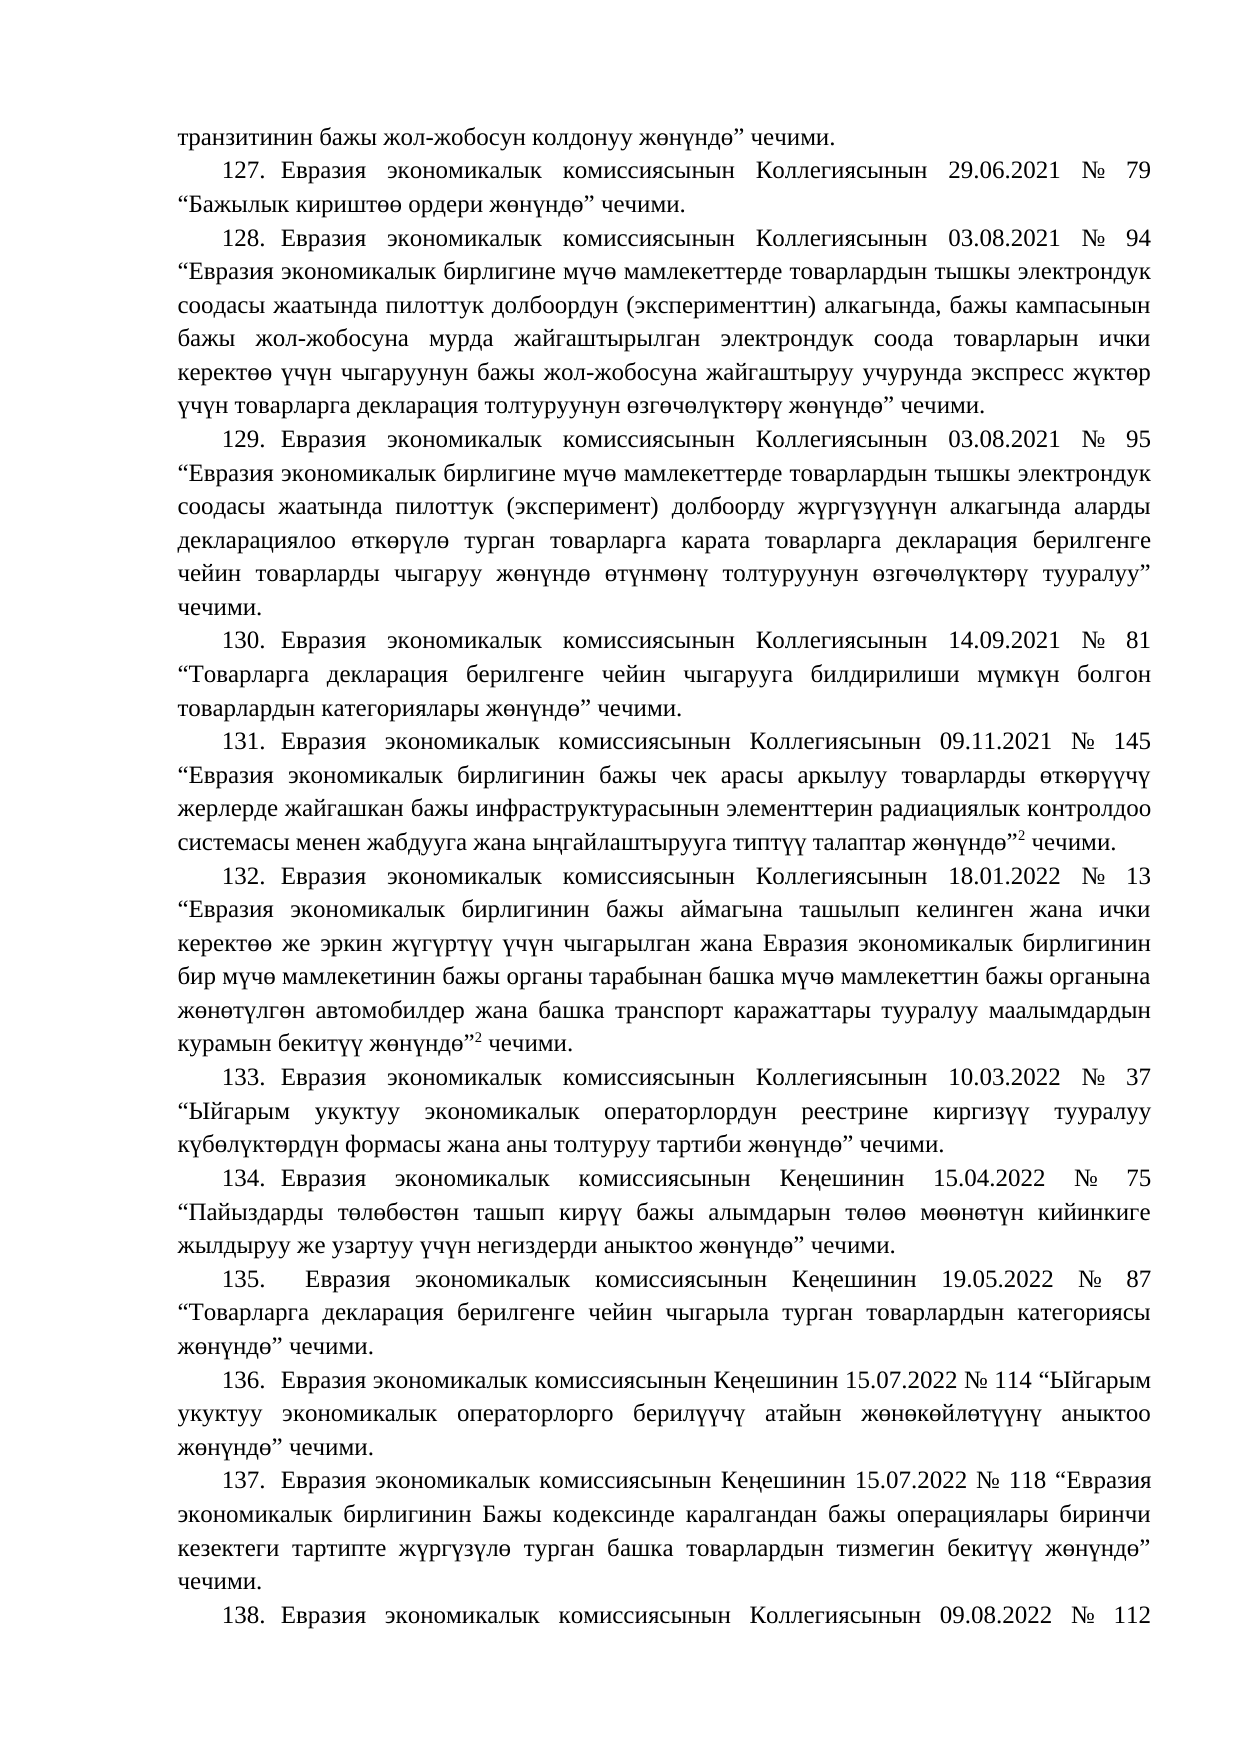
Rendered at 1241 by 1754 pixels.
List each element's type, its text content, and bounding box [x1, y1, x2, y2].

list Евразия экономикалык комиссиясынын Коллегиясынын 09.11.2021 № 145 “Евразия экономикалык бирлигинин бажы чек арасы аркылуу товарларды өткөрүүчү жерлерде жайгашкан бажы инфраструктурасынын элементтерин радиациялык контролдоо системасы менен жабдууга жана ыңгайлаштырууга типтүү талаптар жөнүндө”2 чечими. [177, 723, 1152, 857]
list Евразия экономикалык комиссиясынын Коллегиясынын 03.08.2021 № 94 “Евразия экономикалык бирлигине мүчө мамлекеттерде товарлардын тышкы электрондук соодасы жаатында пилоттук долбоордун (эксперименттин) алкагында, бажы кампасынын бажы жол-жобосуна мурда жайгаштырылган электрондук соода товарларын ички керектөө үчүн чыгаруунун бажы жол-жобосуна жайгаштыруу учурунда экспресс жүктөр үчүн товарларга декларация толтуруунун өзгөчөлүктөрү жөнүндө” чечими. [177, 219, 1152, 420]
list Евразия экономикалык комиссиясынын Кеңешинин 15.07.2022 № 118 “Евразия экономикалык бирлигинин Бажы кодексинде каралгандан бажы операциялары биринчи кезектеги тартипте жүргүзүлө турган башка товарлардын тизмегин бекитүү жөнүндө” чечими. [177, 1462, 1152, 1596]
list Евразия экономикалык комиссиясынын Коллегиясынын 29.06.2021 № 79 “Бажылык кириштөө ордери жөнүндө” чечими. [177, 152, 1152, 219]
list Евразия экономикалык комиссиясынын Коллегиясынын 03.08.2021 № 95 “Евразия экономикалык бирлигине мүчө мамлекеттерде товарлардын тышкы электрондук соодасы жаатында пилоттук (эксперимент) долбоорду жүргүзүүнүн алкагында аларды декларациялоо өткөрүлө турган товарларга карата товарларга декларация берилгенге чейин товарларды чыгаруу жөнүндө өтүнмөнү толтуруунун өзгөчөлүктөрү тууралуу” чечими. [177, 421, 1152, 622]
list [177, 118, 1152, 152]
list Евразия экономикалык комиссиясынын Кеңешинин 15.04.2022 № 75 “Пайыздарды төлөбөстөн ташып кирүү бажы алымдарын төлөө мөөнөтүн кийинкиге жылдыруу же узартуу үчүн негиздерди аныктоо жөнүндө” чечими. [177, 1159, 1152, 1260]
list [177, 1596, 1152, 1630]
list Евразия экономикалык комиссиясынын Коллегиясынын 18.01.2022 № 13 “Евразия экономикалык бирлигинин бажы аймагына ташылып келинген жана ички керектөө же эркин жүгүртүү үчүн чыгарылган жана Евразия экономикалык бирлигинин бир мүчө мамлекетинин бажы органы тарабынан башка мүчө мамлекеттин бажы органына жөнөтүлгөн автомобилдер жана башка транспорт каражаттары тууралуу маалымдардын курамын бекитүү жөнүндө”2 чечими. [177, 857, 1152, 1058]
list Евразия экономикалык комиссиясынын Коллегиясынын 14.09.2021 № 81 “Товарларга декларация берилгенге чейин чыгарууга билдирилиши мүмкүн болгон товарлардын категориялары жөнүндө” чечими. [177, 622, 1152, 723]
list Евразия экономикалык комиссиясынын Кеңешинин 19.05.2022 № 87 “Товарларга декларация берилгенге чейин чыгарыла турган товарлардын категориясы жөнүндө” чечими. [177, 1260, 1152, 1361]
list Евразия экономикалык комиссиясынын Кеңешинин 15.07.2022 № 114 “Ыйгарым укуктуу экономикалык операторлорго берилүүчү атайын жөнөкөйлөтүүнү аныктоо жөнүндө” чечими. [177, 1361, 1152, 1462]
list Евразия экономикалык комиссиясынын Коллегиясынын 10.03.2022 № 37 “Ыйгарым укуктуу экономикалык операторлордун реестрине киргизүү тууралуу күбөлүктөрдүн формасы жана аны толтуруу тартиби жөнүндө” чечими. [177, 1059, 1152, 1159]
